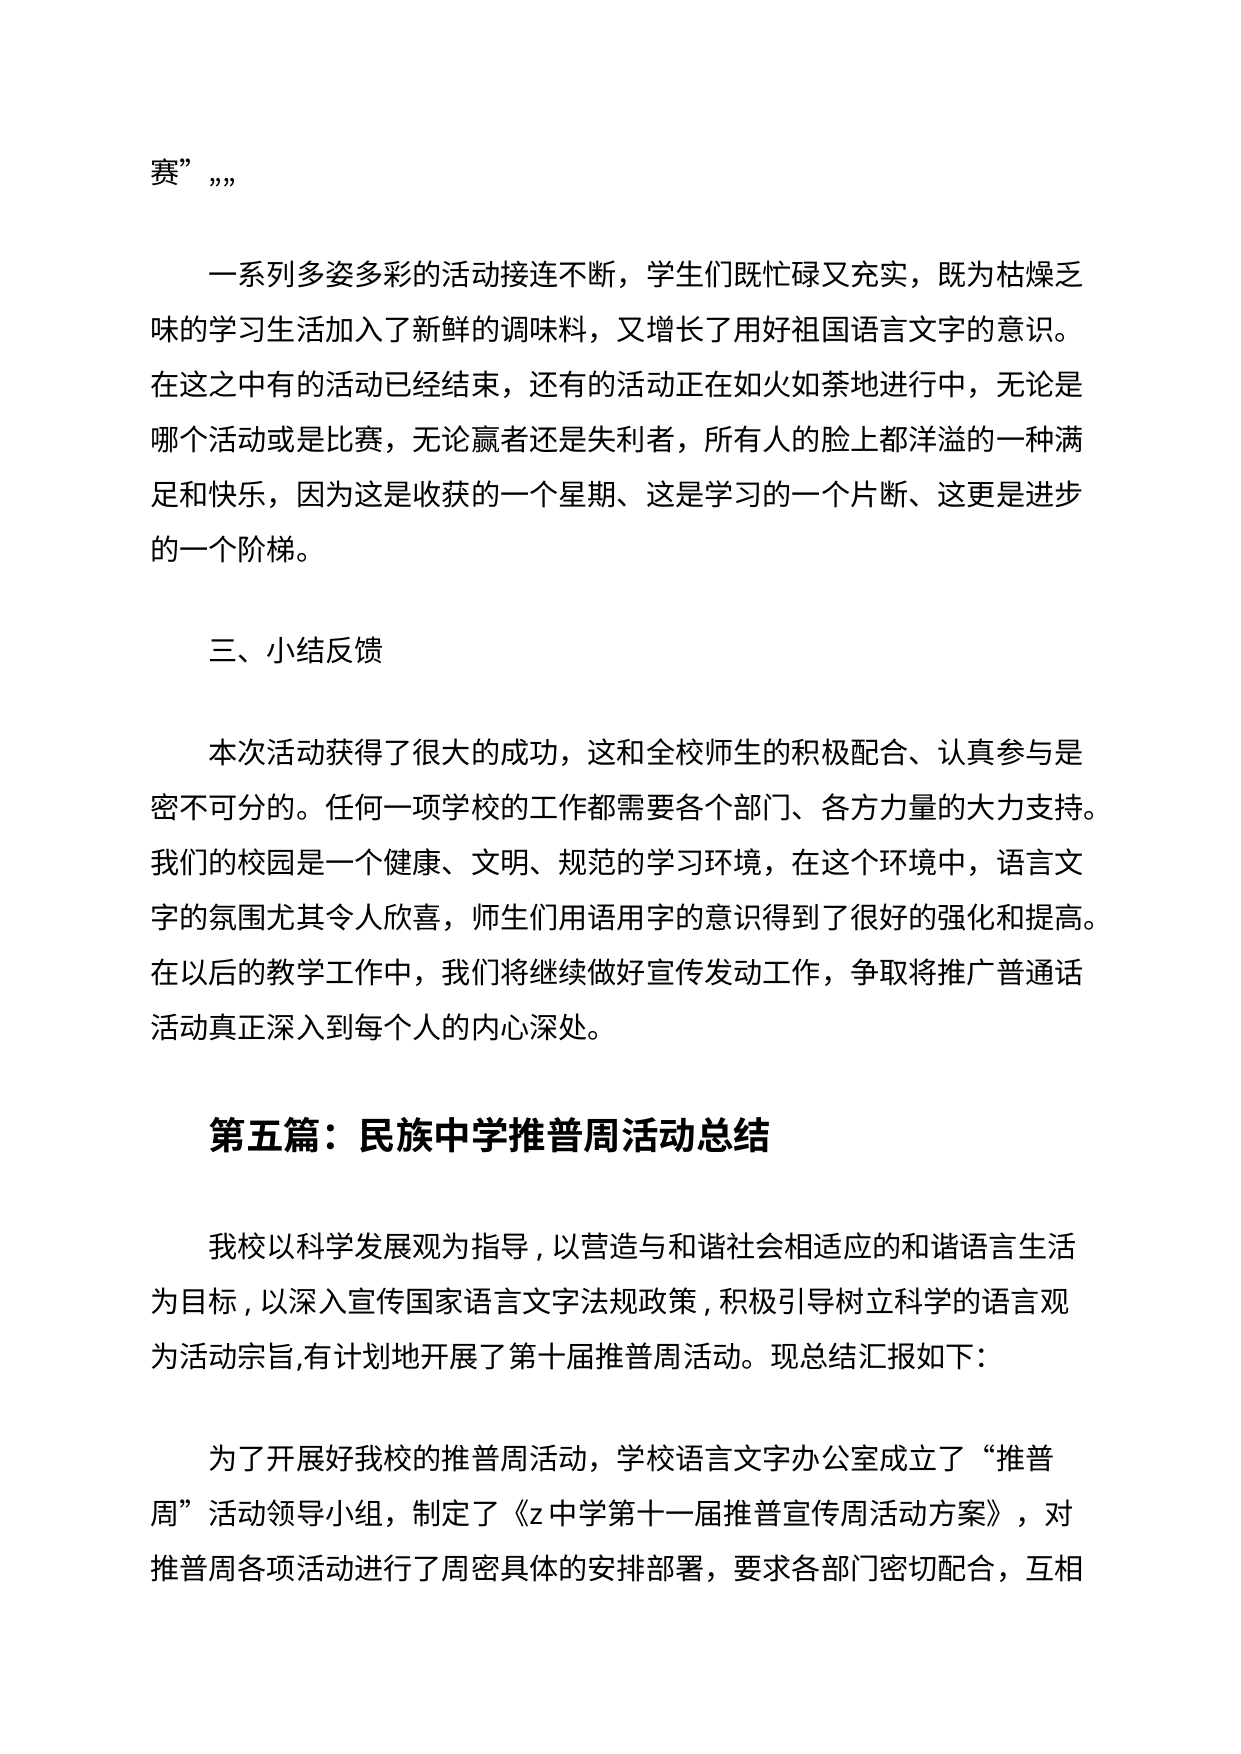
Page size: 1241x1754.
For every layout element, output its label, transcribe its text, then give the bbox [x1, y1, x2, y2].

text 我校以科学发展观为指导 , 以营造与和谐社会相适应的和谐语言生活为目标 , 以深入宣传国家语言文字法规政策 , 积极引导树立科学的语言观为活动宗旨,有计划地开展了第十届推普周活动。现总结汇报如下： [150, 1223, 1090, 1376]
text 第五篇：民族中学推普周活动总结 [150, 1106, 1090, 1160]
text 本次活动获得了很大的成功，这和全校师生的积极配合、认真参与是密不可分的。任何一项学校的工作都需要各个部门、各方力量的大力支持。我们的校园是一个健康、文明、规范的学习环境，在这个环境中，语言文字的氛围尤其令人欣喜，师生们用语用字的意识得到了很好的强化和提高。在以后的教学工作中，我们将继续做好宣传发动工作，争取将推广普通话活动真正深入到每个人的内心深处。 [150, 730, 1090, 1047]
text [150, 1435, 1090, 1588]
text 三、小结反馈 [150, 628, 1090, 670]
text 一系列多姿多彩的活动接连不断，学生们既忙碌又充实，既为枯燥乏味的学习生活加入了新鲜的调味料，又增长了用好祖国语言文字的意识。在这之中有的活动已经结束，还有的活动正在如火如荼地进行中，无论是哪个活动或是比赛，无论赢者还是失利者，所有人的脸上都洋溢的一种满足和快乐，因为这是收获的一个星期、这是学习的一个片断、这更是进步的一个阶梯。 [150, 252, 1090, 568]
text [150, 150, 1090, 192]
